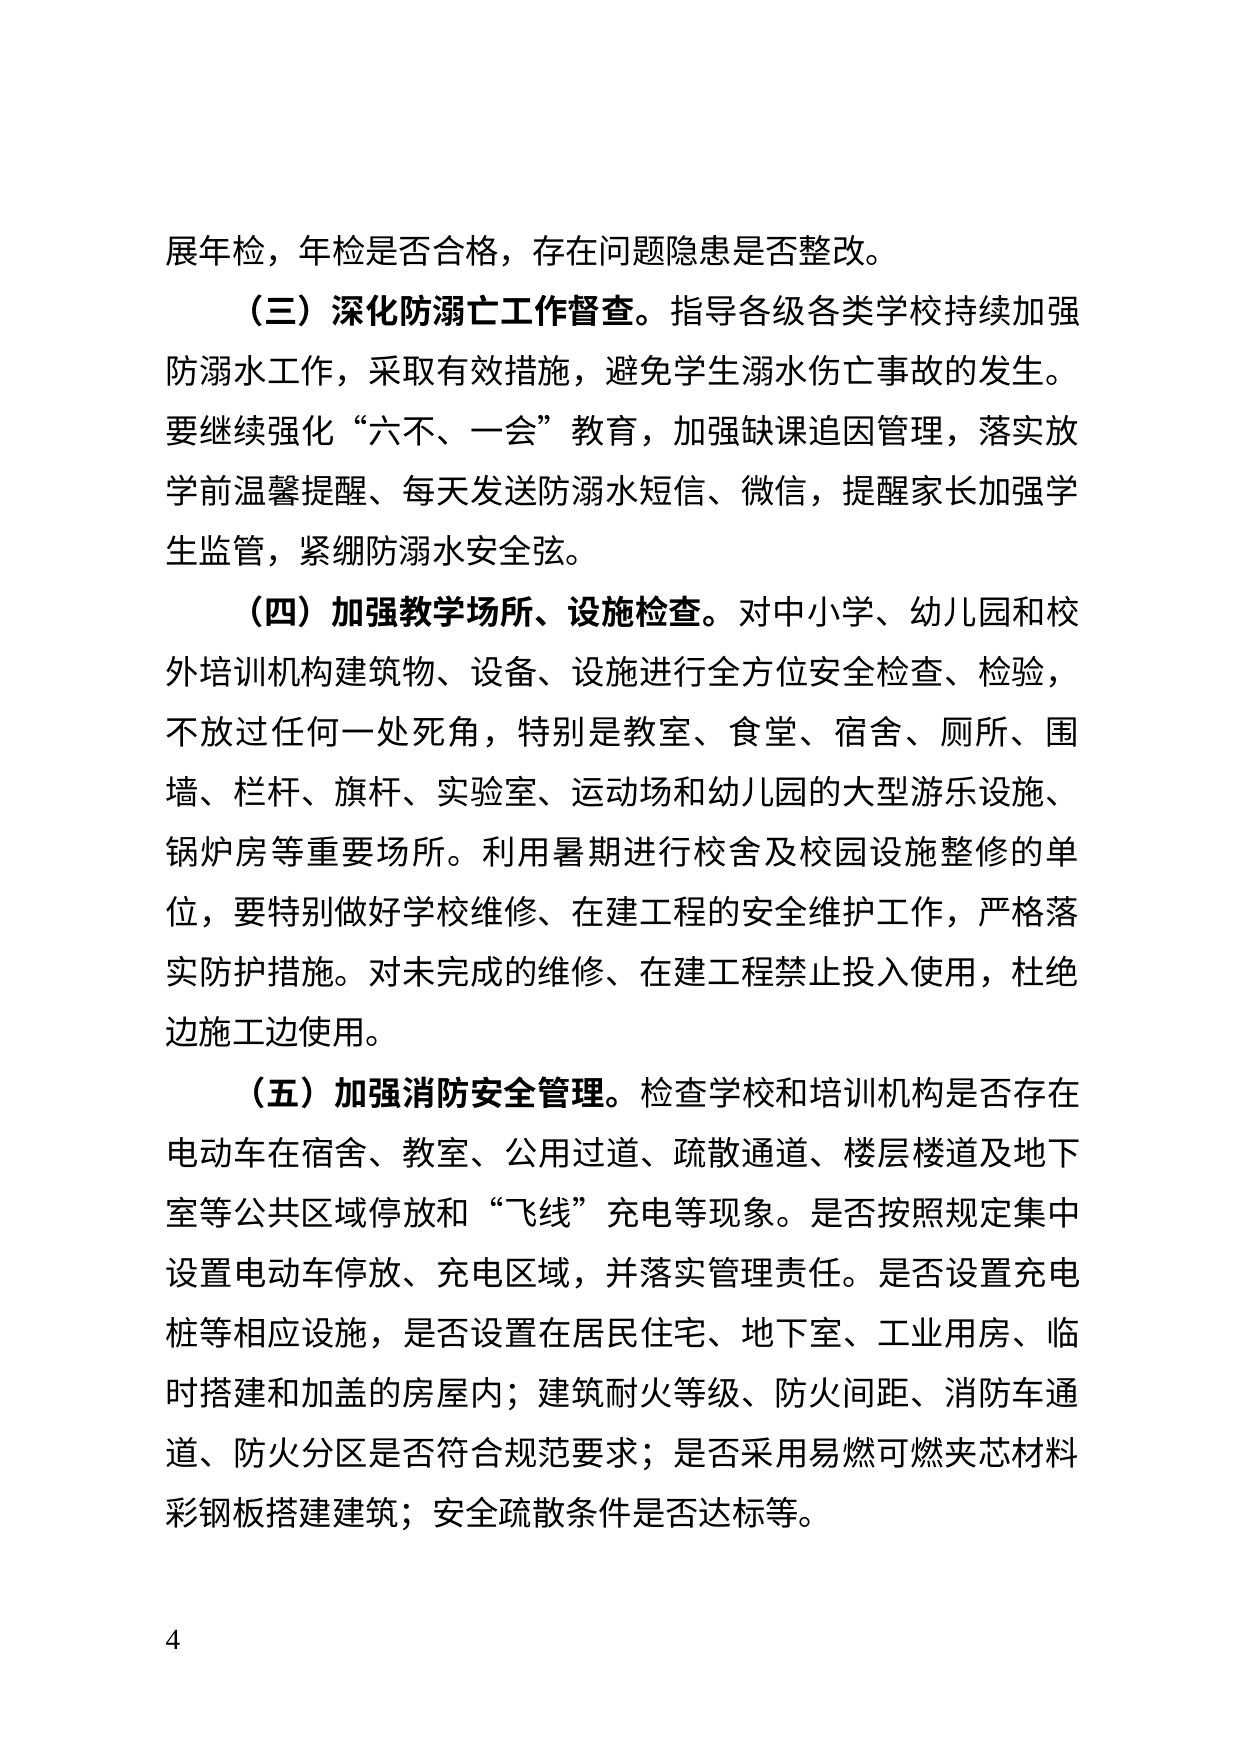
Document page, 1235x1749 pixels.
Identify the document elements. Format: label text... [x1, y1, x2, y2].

text （五）加强消防安全管理。检查学校和培训机构是否存在电动车在宿舍、教室、公用过道、疏散通道、楼层楼道及地下室等公共区域停放和“飞线”充电等现象。是否按照规定集中设置电动车停放、充电区域，并落实管理责任。是否设置充电桩等相应设施，是否设置在居民住宅、地下室、工业用房、临时搭建和加盖的房屋内；建筑耐火等级、防火间距、消防车通道、防火分区是否符合规范要求；是否采用易燃可燃夹芯材料彩钢板搭建建筑；安全疏散条件是否达标等。 [165, 1060, 1081, 1541]
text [165, 219, 1081, 279]
text （三）深化防溺亡工作督查。指导各级各类学校持续加强防溺水工作，采取有效措施，避免学生溺水伤亡事故的发生。要继续强化“六不、一会”教育，加强缺课追因管理，落实放学前温馨提醒、每天发送防溺水短信、微信，提醒家长加强学生监管，紧绷防溺水安全弦。 [165, 279, 1081, 579]
text （四）加强教学场所、设施检查。对中小学、幼儿园和校外培训机构建筑物、设备、设施进行全方位安全检查、检验，不放过任何一处死角，特别是教室、食堂、宿舍、厕所、围墙、栏杆、旗杆、实验室、运动场和幼儿园的大型游乐设施、锅炉房等重要场所。利用暑期进行校舍及校园设施整修的单位，要特别做好学校维修、在建工程的安全维护工作，严格落实防护措施。对未完成的维修、在建工程禁止投入使用，杜绝边施工边使用。 [165, 579, 1081, 1060]
